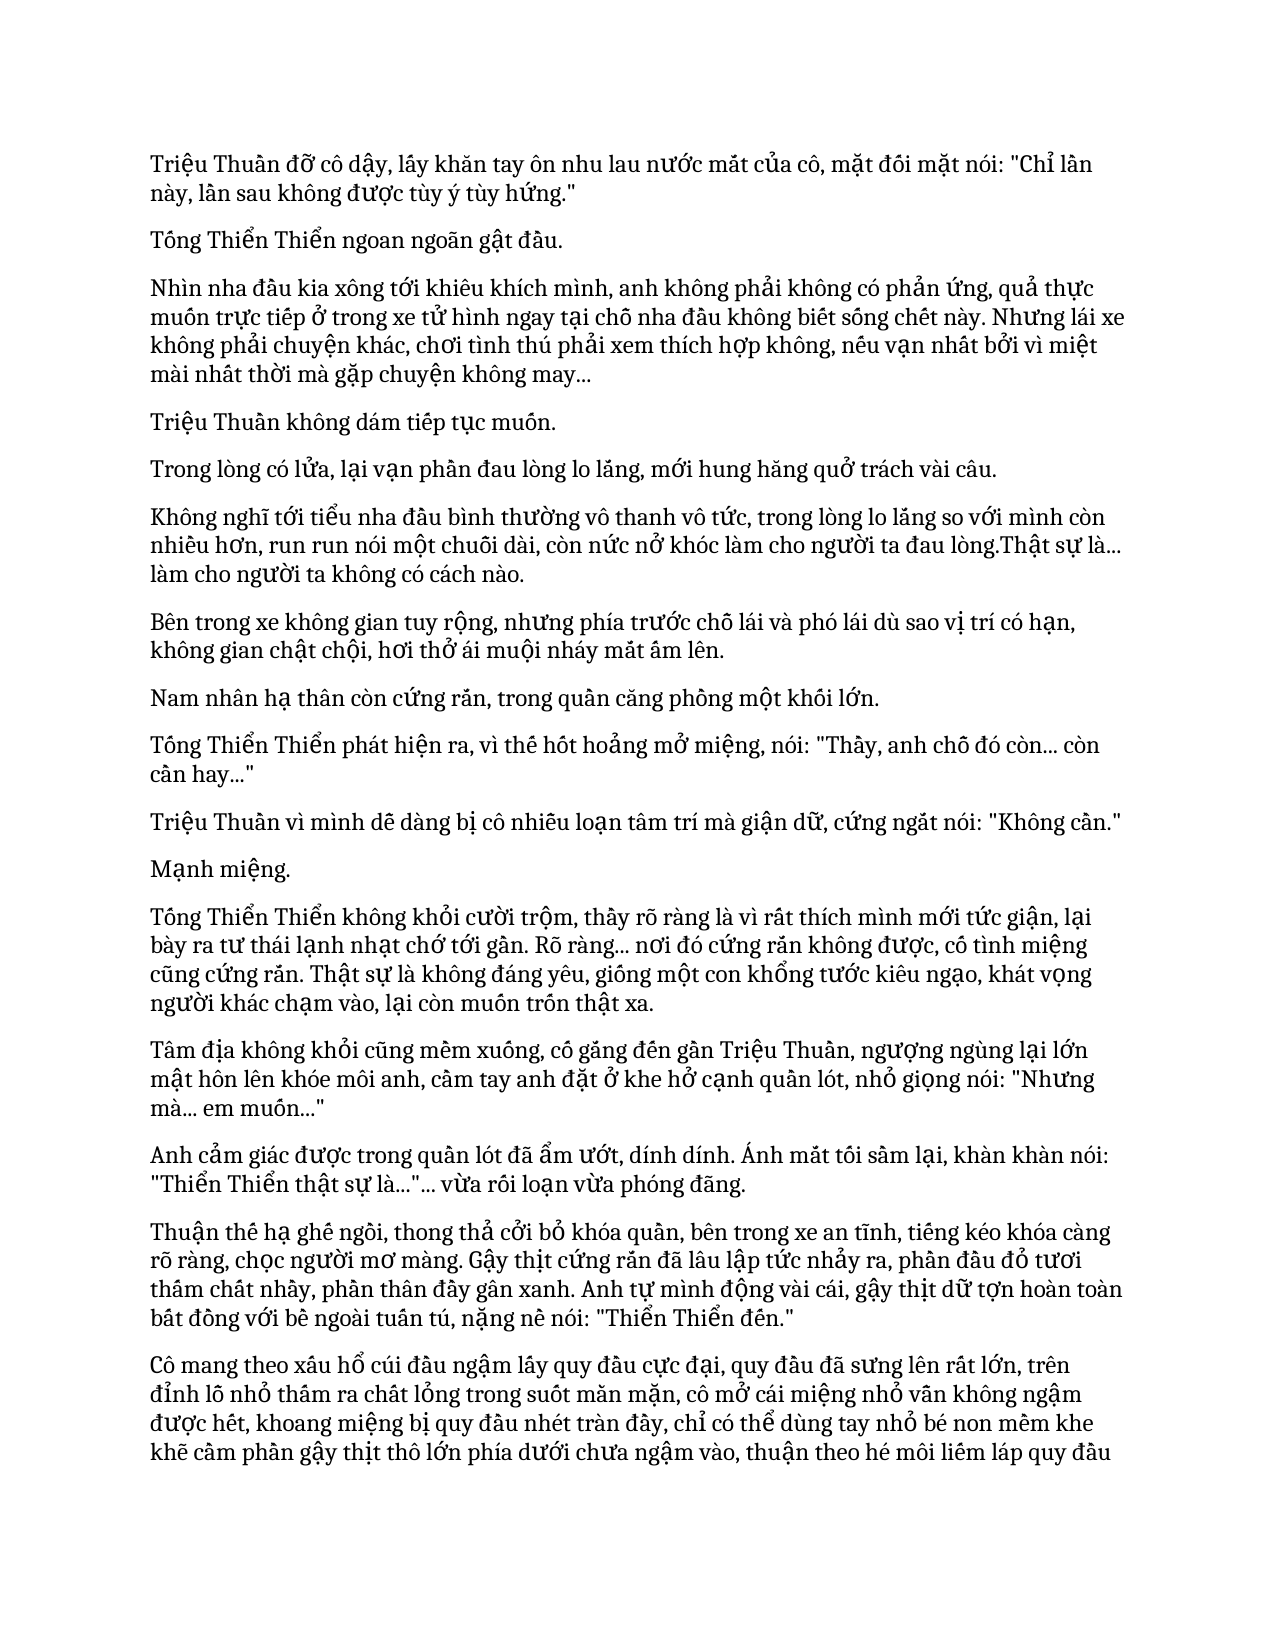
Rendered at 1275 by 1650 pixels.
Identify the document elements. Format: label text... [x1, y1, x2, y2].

text Triệu Thuần vì mình dễ dàng bị cô nhiễu loạn tâm trí mà giận dữ, cứng ngắt nói: "Không cần." [150, 807, 1125, 836]
text Mạnh miệng. [150, 855, 1125, 884]
text Triệu Thuần đỡ cô dậy, lấy khăn tay ôn nhu lau nước mắt của cô, mặt đối mặt nói: "Chỉ lần này, lần sau không được tùy ý tùy hứng." [150, 150, 1125, 207]
text Triệu Thuần không dám tiếp tục muốn. [150, 407, 1125, 436]
text Tống Thiển Thiển ngoan ngoãn gật đầu. [150, 226, 1125, 255]
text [150, 1351, 1125, 1466]
text Nam nhân hạ thân còn cứng rắn, trong quần căng phồng một khối lớn. [150, 684, 1125, 712]
text Tống Thiển Thiển phát hiện ra, vì thế hốt hoảng mở miệng, nói: "Thầy, anh chỗ đó còn... còn cần hay..." [150, 731, 1125, 789]
text Không nghĩ tới tiểu nha đầu bình thường vô thanh vô tức, trong lòng lo lắng so với mình còn nhiều hơn, run run nói một chuỗi dài, còn nức nở khóc làm cho người ta đau lòng.Thật sự là... làm cho người ta không có cách nào. [150, 502, 1125, 589]
text Thuận thế hạ ghế ngồi, thong thả cởi bỏ khóa quần, bên trong xe an tĩnh, tiếng kéo khóa càng rõ ràng, chọc người mơ màng. Gậy thịt cứng rắn đã lâu lập tức nhảy ra, phần đầu đỏ tươi thấm chất nhầy, phần thân đầy gân xanh. Anh tự mình động vài cái, gậy thịt dữ tợn hoàn toàn bất đồng với bề ngoài tuấn tú, nặng nề nói: "Thiển Thiển đến." [150, 1217, 1125, 1332]
text Nhìn nha đầu kia xông tới khiêu khích mình, anh không phải không có phản ứng, quả thực muốn trực tiếp ở trong xe tử hình ngay tại chỗ nha đầu không biết sống chết này. Nhưng lái xe không phải chuyện khác, chơi tình thú phải xem thích hợp không, nếu vạn nhất bởi vì miệt mài nhất thời mà gặp chuyện không may... [150, 274, 1125, 389]
text Tống Thiển Thiển không khỏi cười trộm, thầy rõ ràng là vì rất thích mình mới tức giận, lại bày ra tư thái lạnh nhạt chớ tới gần. Rõ ràng... nơi đó cứng rắn không được, cố tình miệng cũng cứng rắn. Thật sự là không đáng yêu, giống một con khổng tước kiêu ngạo, khát vọng người khác chạm vào, lại còn muốn trốn thật xa. [150, 902, 1125, 1017]
text Bên trong xe không gian tuy rộng, nhưng phía trước chỗ lái và phó lái dù sao vị trí có hạn, không gian chật chội, hơi thở ái muội nháy mắt ấm lên. [150, 607, 1125, 665]
text Anh cảm giác được trong quần lót đã ẩm ướt, dính dính. Ánh mắt tối sầm lại, khàn khàn nói: "Thiển Thiển thật sự là..."... vừa rối loạn vừa phóng đãng. [150, 1141, 1125, 1199]
text Trong lòng có lửa, lại vạn phần đau lòng lo lắng, mới hung hăng quở trách vài câu. [150, 455, 1125, 484]
text Tâm địa không khỏi cũng mềm xuống, cố gắng đến gần Triệu Thuần, ngượng ngùng lại lớn mật hôn lên khóe môi anh, cầm tay anh đặt ở khe hở cạnh quần lót, nhỏ giọng nói: "Nhưng mà... em muốn..." [150, 1036, 1125, 1122]
